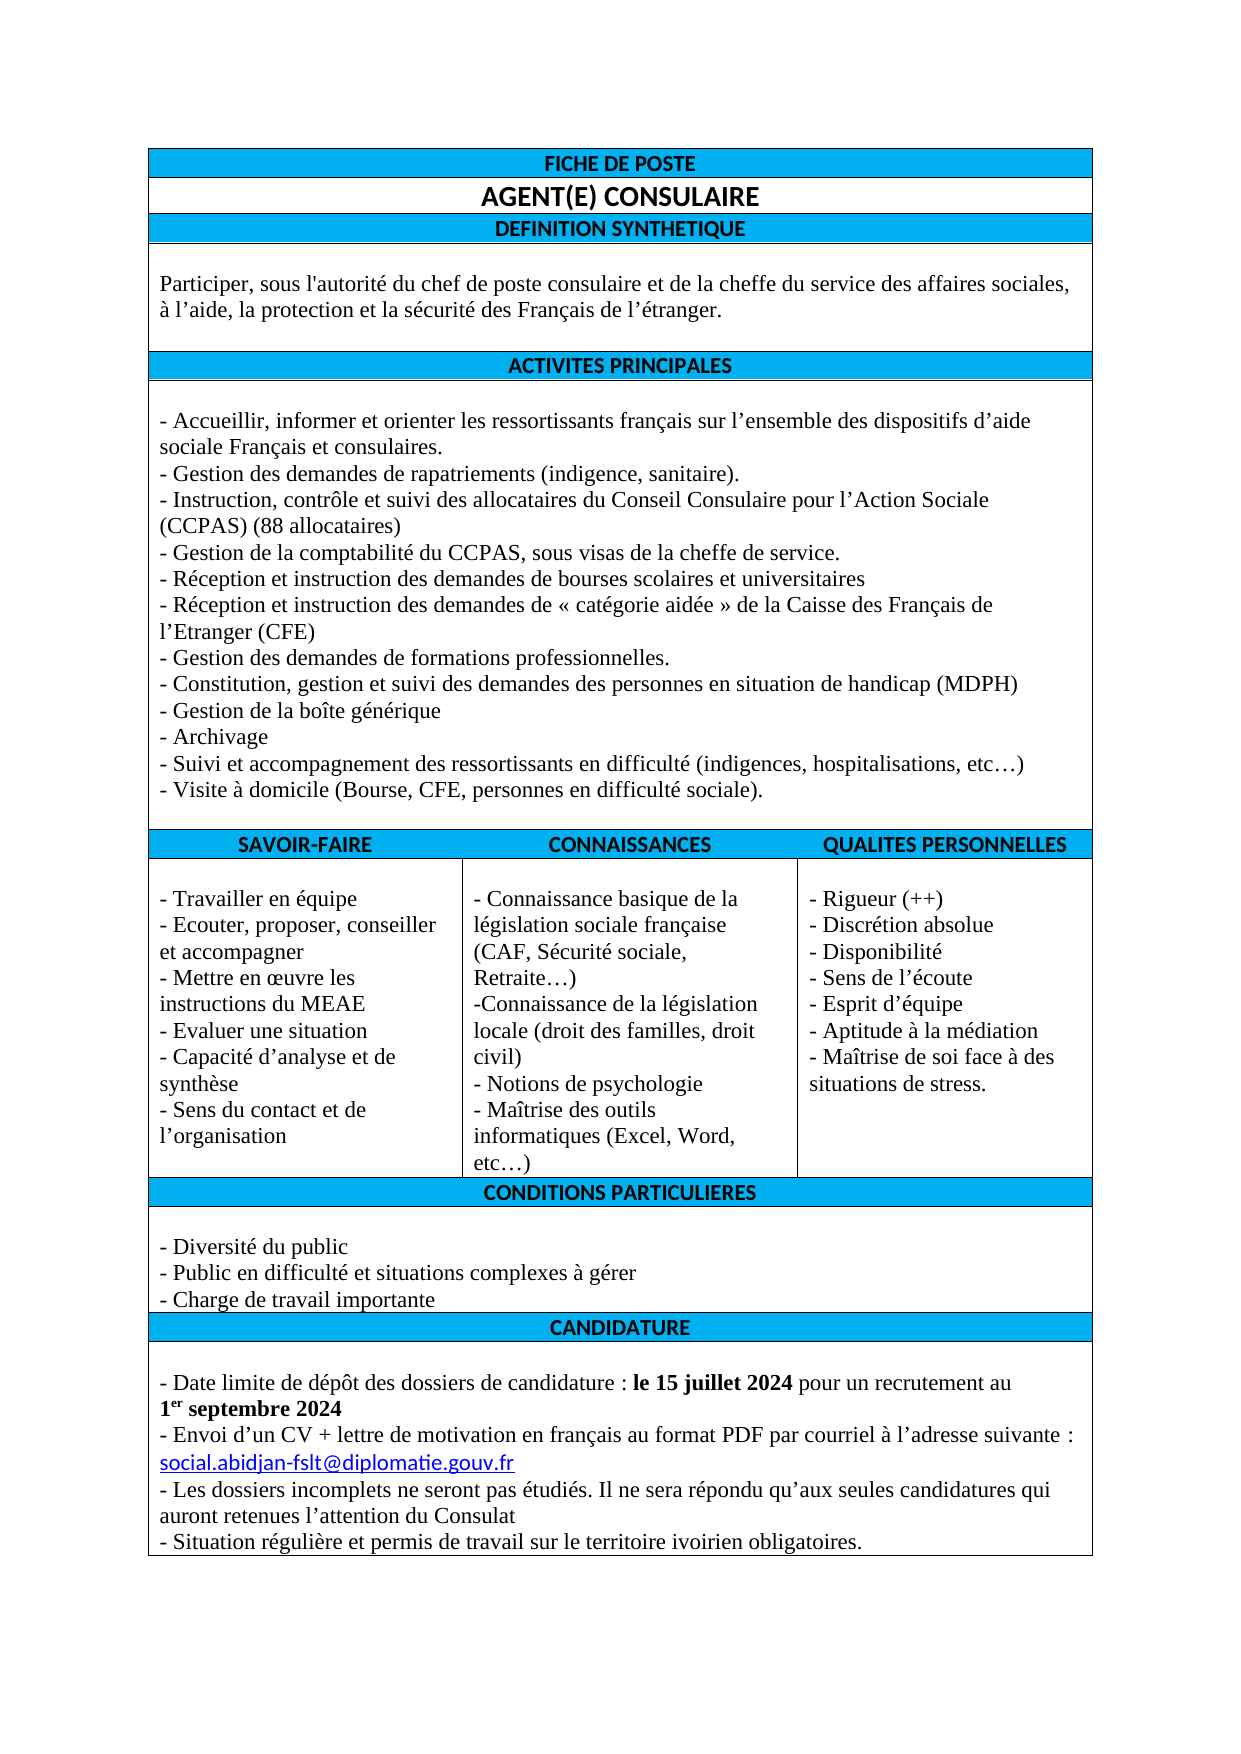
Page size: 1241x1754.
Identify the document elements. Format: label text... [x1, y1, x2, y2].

table_cell SAVOIR-FAIRE [149, 830, 462, 858]
table_cell CONNAISSANCES [462, 830, 798, 858]
table_header FICHE DE POSTE [149, 149, 1092, 177]
table_cell - Accueillir, informer et orienter les ressortissants français sur l’ensemble des dispositifs d’aide sociale Français et consulaires. - Gestion des demandes de rapatriements (indigence, sanitaire). - Instruction, contrôle et suivi des allocataires du Conseil Consulaire pour l’Action Sociale (CCPAS) (88 allocataires) - Gestion de la comptabilité du CCPAS, sous visas de la cheffe de service. - Réception et instruction des demandes de bourses scolaires et universitaires - Réception et instruction des demandes de « catégorie aidée » de la Caisse des Français de l’Etranger (CFE) - Gestion des demandes de formations professionnelles. - Constitution, gestion et suivi des demandes des personnes en situation de handicap (MDPH) - Gestion de la boîte générique - Archivage - Suivi et accompagnement des ressortissants en difficulté (indigences, hospitalisations, etc…) - Visite à domicile (Bourse, CFE, personnes en difficulté sociale). [149, 381, 1092, 829]
table_cell - Date limite de dépôt des dossiers de candidature : le 15 juillet 2024 pour un recrutement au 1er septembre 2024 - Envoi d’un CV + lettre de motivation en français au format PDF par courriel à l’adresse suivante : social.abidjan-fslt@diplomatie.gouv.fr - Les dossiers incomplets ne seront pas étudiés. Il ne sera répondu qu’aux seules candidatures qui auront retenues l’attention du Consulat - Situation régulière et permis de travail sur le territoire ivoirien obligatoires. [149, 1342, 1092, 1555]
table_cell Participer, sous l'autorité du chef de poste consulaire et de la cheffe du service des affaires sociales, à l’aide, la protection et la sécurité des Français de l’étranger. [149, 244, 1092, 351]
table_cell AGENT(E) CONSULAIRE [149, 178, 1092, 213]
table_cell - Diversité du public - Public en difficulté et situations complexes à gérer - Charge de travail importante [149, 1207, 1092, 1312]
table_cell CONDITIONS PARTICULIERES [149, 1178, 1092, 1206]
table_cell - Connaissance basique de la législation sociale française (CAF, Sécurité sociale, Retraite…) -Connaissance de la législation locale (droit des familles, droit civil) - Notions de psychologie - Maîtrise des outils informatiques (Excel, Word, etc…) [463, 859, 797, 1177]
table_cell CANDIDATURE [149, 1313, 1092, 1341]
table_cell ACTIVITES PRINCIPALES [149, 352, 1092, 379]
table_cell DEFINITION SYNTHETIQUE [149, 214, 1092, 242]
table_cell - Travailler en équipe - Ecouter, proposer, conseiller et accompagner - Mettre en œuvre les instructions du MEAE - Evaluer une situation - Capacité d’analyse et de synthèse - Sens du contact et de l’organisation [149, 859, 462, 1177]
table_cell - Rigueur (++) - Discrétion absolue - Disponibilité - Sens de l’écoute - Esprit d’équipe - Aptitude à la médiation - Maîtrise de soi face à des situations de stress. [798, 859, 1092, 1177]
table_cell QUALITES PERSONNELLES [798, 830, 1092, 858]
